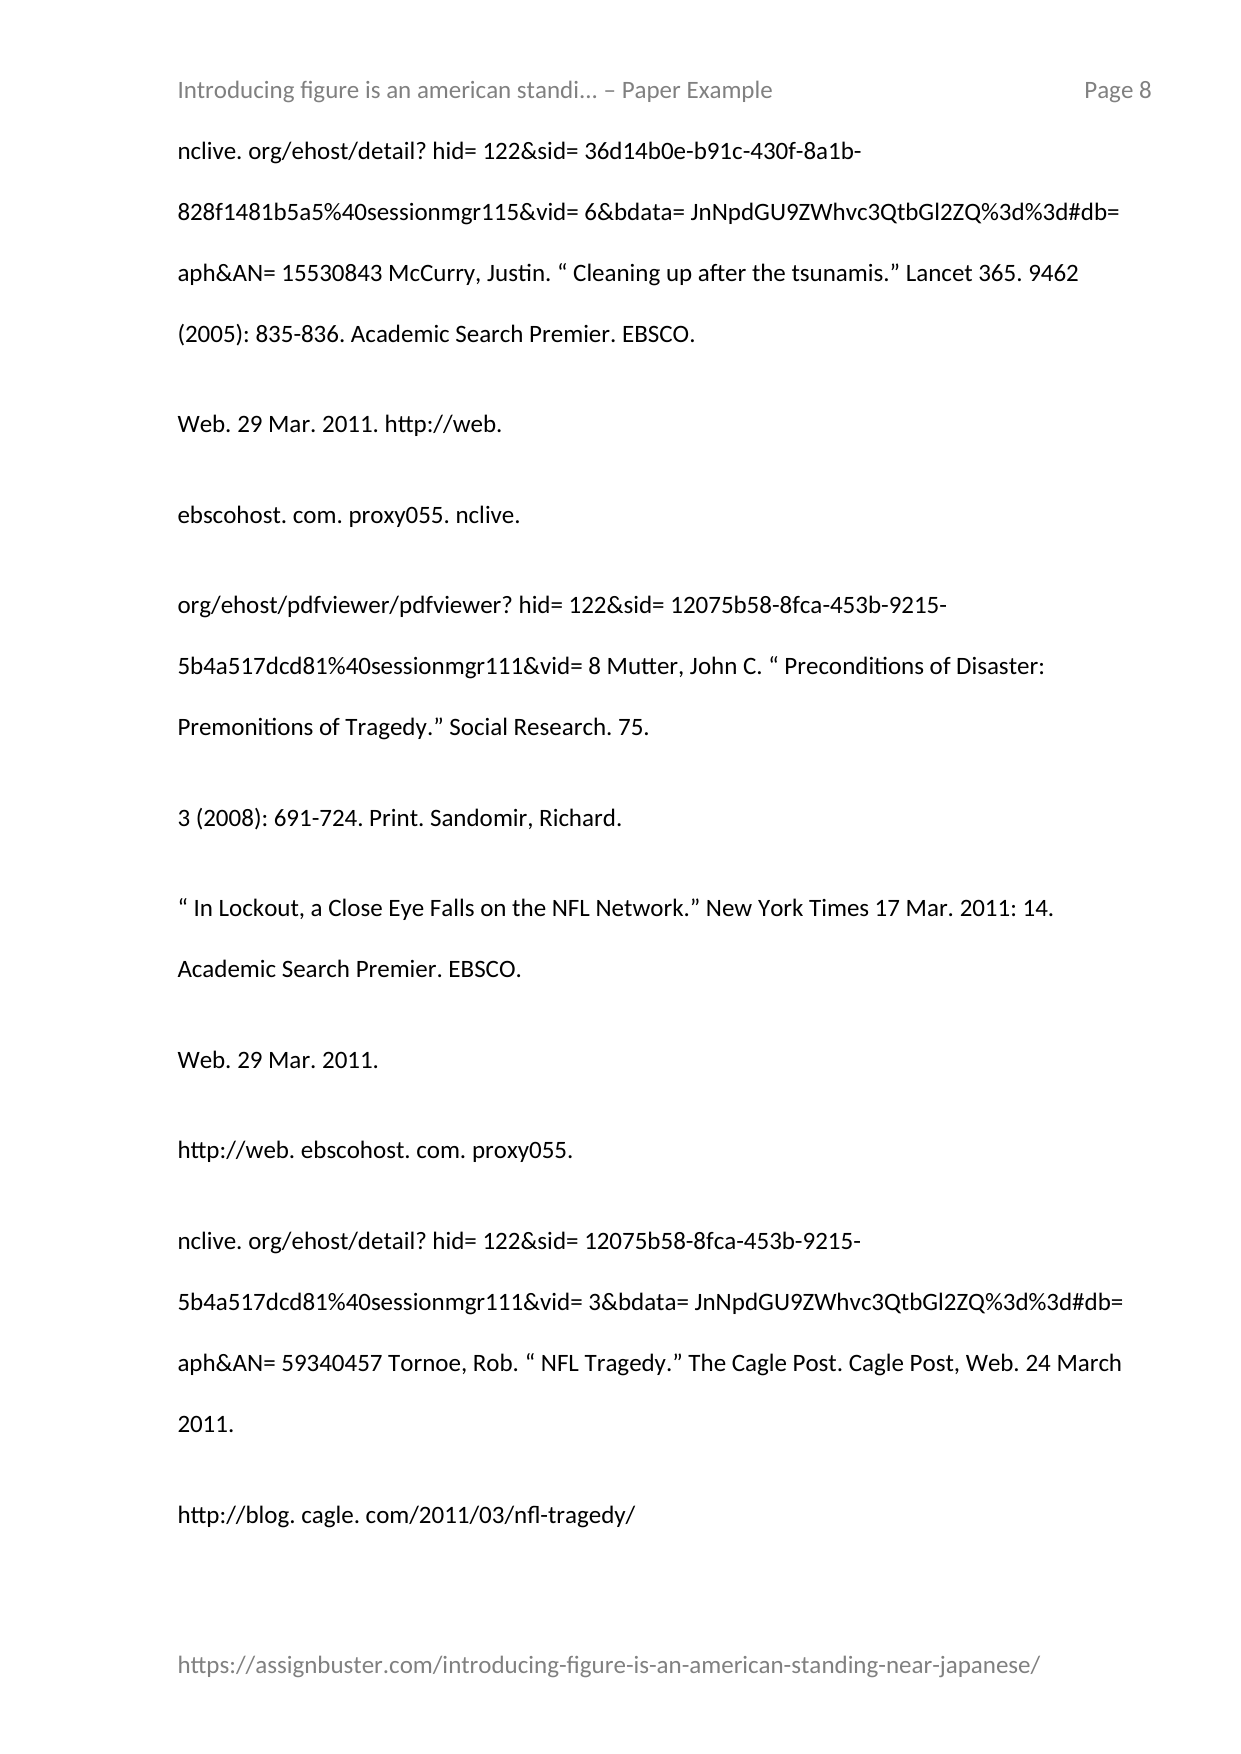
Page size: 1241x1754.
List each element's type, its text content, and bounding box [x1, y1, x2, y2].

text Web. 29 Mar. 2011. http://web. [177, 408, 1152, 439]
text “ In Lockout, a Close Eye Falls on the NFL Network.” New York Times 17 Mar. 2011: 14. Academic Search Premier. EBSCO. [177, 893, 1152, 984]
text http://blog. cagle. com/2011/03/nfl-tragedy/ [177, 1499, 1152, 1529]
text Web. 29 Mar. 2011. [177, 1044, 1152, 1075]
text ebscohost. com. proxy055. nclive. [177, 499, 1152, 529]
text nclive. org/ehost/detail? hid= 122&sid= 12075b58-8fca-453b-9215-5b4a517dcd81%40sessionmgr111&vid= 3&bdata= JnNpdGU9ZWhvc3QtbGl2ZQ%3d%3d#db= aph&AN= 59340457 Tornoe, Rob. “ NFL Tragedy.” The Cagle Post. Cagle Post, Web. 24 March 2011. [177, 1225, 1152, 1439]
text org/ehost/pdfviewer/pdfviewer? hid= 122&sid= 12075b58-8fca-453b-9215-5b4a517dcd81%40sessionmgr111&vid= 8 Mutter, John C. “ Preconditions of Disaster: Premonitions of Tragedy.” Social Research. 75. [177, 589, 1152, 742]
text nclive. org/ehost/detail? hid= 122&sid= 36d14b0e-b91c-430f-8a1b-828f1481b5a5%40sessionmgr115&vid= 6&bdata= JnNpdGU9ZWhvc3QtbGl2ZQ%3d%3d#db= aph&AN= 15530843 McCurry, Justin. “ Cleaning up after the tsunamis.” Lancet 365. 9462 (2005): 835-836. Academic Search Premier. EBSCO. [177, 135, 1152, 348]
text http://web. ebscohost. com. proxy055. [177, 1135, 1152, 1165]
text 3 (2008): 691-724. Print. Sandomir, Richard. [177, 802, 1152, 833]
